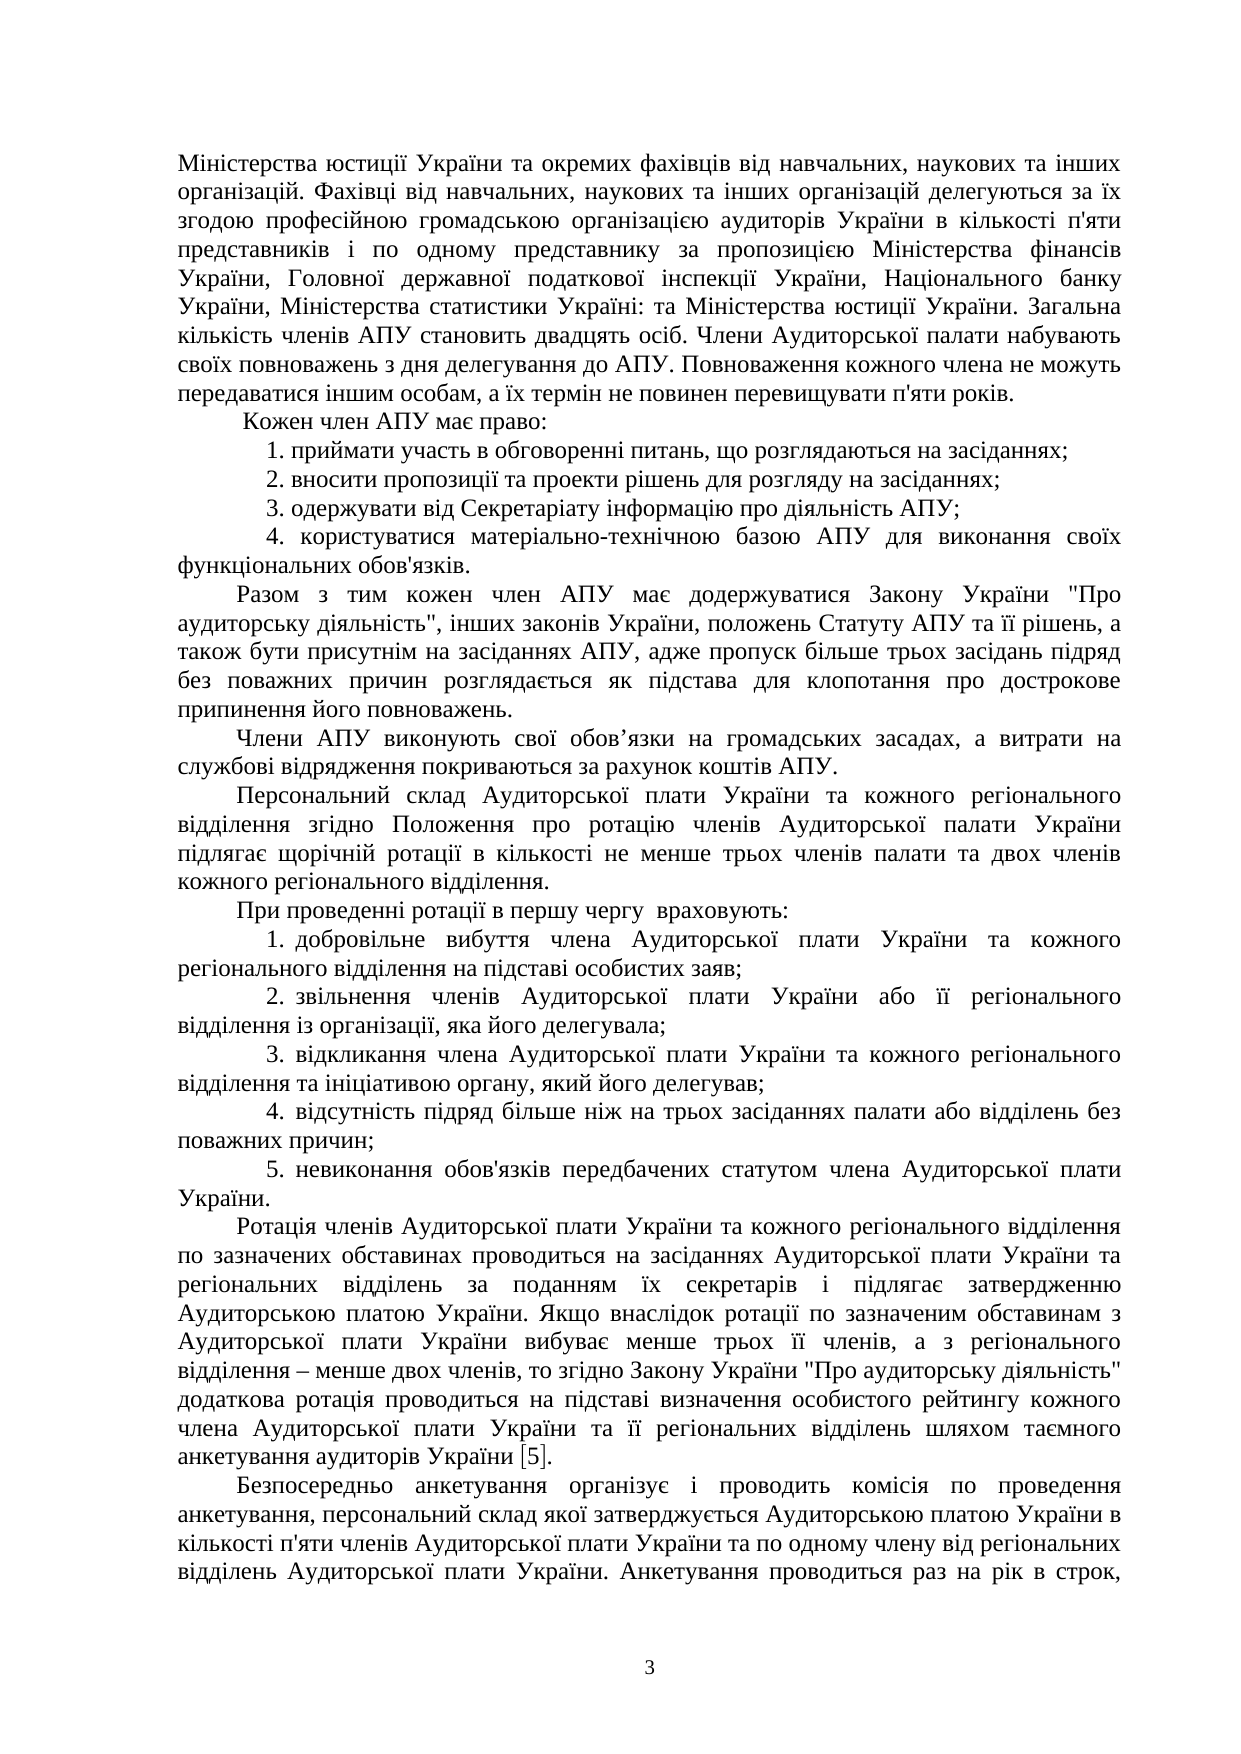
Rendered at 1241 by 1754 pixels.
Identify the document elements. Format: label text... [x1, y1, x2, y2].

text 3. одержувати від Секретаріату інформацію про діяльність АПУ; [177, 493, 1122, 521]
text Разом з тим кожен член АПУ має додержуватися Закону України "Про аудиторську діяльність", інших законів України, положень Статуту АПУ та її рішень, а також бути присутнім на засіданнях АПУ, адже пропуск більше трьох засідань підряд без поважних причин розглядається як підстава для клопотання про дострокове припинення його повноважень. [177, 579, 1122, 723]
list добровільне вибуття члена Аудиторської плати України та кожного регіонального відділення на підставі особистих заяв; [177, 924, 1122, 981]
list відкликання члена Аудиторської плати України та кожного регіонального відділення та ініціативою органу, який його делегував; [177, 1039, 1122, 1096]
list невиконання обов'язків передбачених статутом члена Аудиторської плати України. [177, 1154, 1122, 1211]
text 2. вносити пропозиції та проекти рішень для розгляду на засіданнях; [177, 464, 1122, 493]
text При проведенні ротації в першу чергу враховують: [177, 895, 1122, 924]
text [177, 1470, 1122, 1585]
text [177, 148, 1122, 406]
text 1. приймати участь в обговоренні питань, що розглядаються на засіданнях; [177, 435, 1122, 464]
text 4. користуватися матеріально-технічною базою АПУ для виконання своїх функціональних обов'язків. [177, 521, 1122, 579]
text Члени АПУ виконують свої обов’язки на громадських засадах, а витрати на службові відрядження покриваються за рахунок коштів АПУ. [177, 723, 1122, 780]
text Ротація членів Аудиторської плати України та кожного регіонального відділення по зазначених обставинах проводиться на засіданнях Аудиторської плати України та регіональних відділень за поданням їх секретарів і підлягає затвердженню Аудиторською платою України. Якщо внаслідок ротації по зазначеним обставинам з Аудиторської плати України вибуває менше трьох її членів, а з регіонального відділення – менше двох членів, то згідно Закону України "Про аудиторську діяльність" додаткова ротація проводиться на підставі визначення особистого рейтингу кожного члена Аудиторської плати України та її регіональних відділень шляхом таємного анкетування аудиторів України 5. [177, 1211, 1122, 1470]
list звільнення членів Аудиторської плати України або її регіонального відділення із організації, яка його делегувала; [177, 981, 1122, 1039]
text Персональний склад Аудиторської плати України та кожного регіонального відділення згідно Положення про ротацію членів Аудиторської палати України підлягає щорічній ротації в кількості не менше трьох членів палати та двох членів кожного регіонального відділення. [177, 780, 1122, 895]
list відсутність підряд більше ніж на трьох засіданнях палати або відділень без поважних причин; [177, 1096, 1122, 1154]
text Кожен член АПУ має право: [177, 406, 1122, 435]
